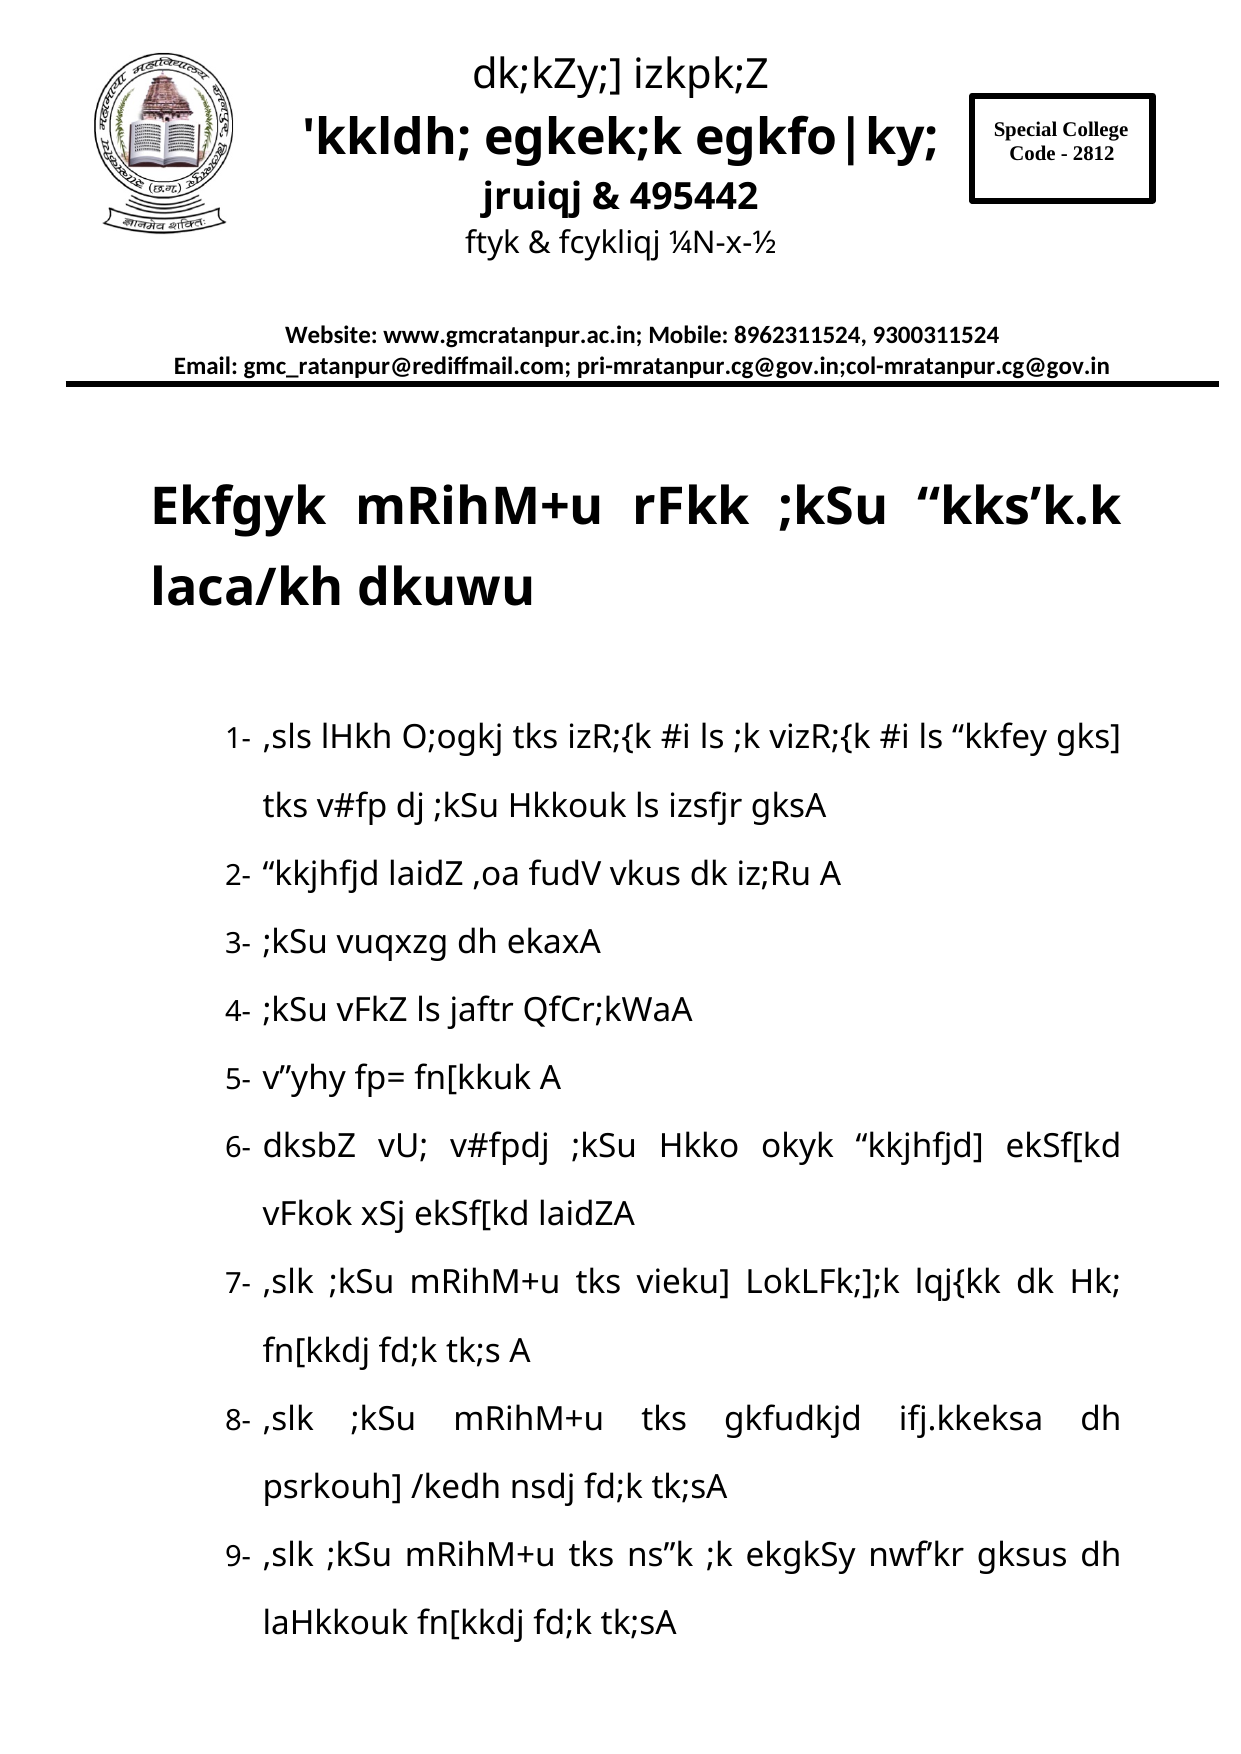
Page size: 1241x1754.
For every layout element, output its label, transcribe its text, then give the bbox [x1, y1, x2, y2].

table_header dk;kZy;] izkpk;Z 'kkldh; egkek;k egkfo|ky; jruiqj & 495442 ftyk & fcykliqj ¼N-x-½ [285, 44, 956, 320]
table_header [66, 44, 285, 320]
list v”yhy fp= fn[kkuk A [225, 1054, 1122, 1099]
table_header Special College Code - 2812 [956, 44, 1219, 320]
list ,slk ;kSu mRihM+u tks ns”k ;k ekgkSy nwf’kr gksus dh laHkkouk fn[kkdj fd;k tk;sA [225, 1531, 1122, 1644]
table_cell Website: www.gmcratanpur.ac.in; Mobile: 8962311524, 9300311524 Email: gmc_ratanpur@rediffmail.com; pri-mratanpur.cg@gov.in;col-mratanpur.cg@gov.in [66, 320, 1219, 381]
list ;kSu vFkZ ls jaftr QfCr;kWaA [225, 986, 1122, 1031]
list “kkjhfjd laidZ ,oa fudV vkus dk iz;Ru A [225, 849, 1122, 895]
list ,slk ;kSu mRihM+u tks gkfudkjd ifj.kkeksa dh psrkouh] /kedh nsdj fd;k tk;sA [225, 1394, 1122, 1508]
list ,slk ;kSu mRihM+u tks vieku] LokLFk;];k lqj{kk dk Hk; fn[kkdj fd;k tk;s A [225, 1258, 1122, 1372]
picture [68, 44, 261, 245]
list ;kSu vuqxzg dh ekaxA [225, 918, 1122, 963]
text Ekfgyk mRihM+u rFkk ;kSu “kks’k.k laca/kh dkuwu [150, 468, 1122, 621]
list ,sls lHkh O;ogkj tks izR;{k #i ls ;k vizR;{k #i ls “kkfey gks] tks v#fp dj ;kSu Hkkouk ls izsfjr gksA [225, 713, 1122, 827]
list dksbZ vU; v#fpdj ;kSu Hkko okyk “kkjhfjd] ekSf[kd vFkok xSj ekSf[kd laidZA [225, 1122, 1122, 1236]
